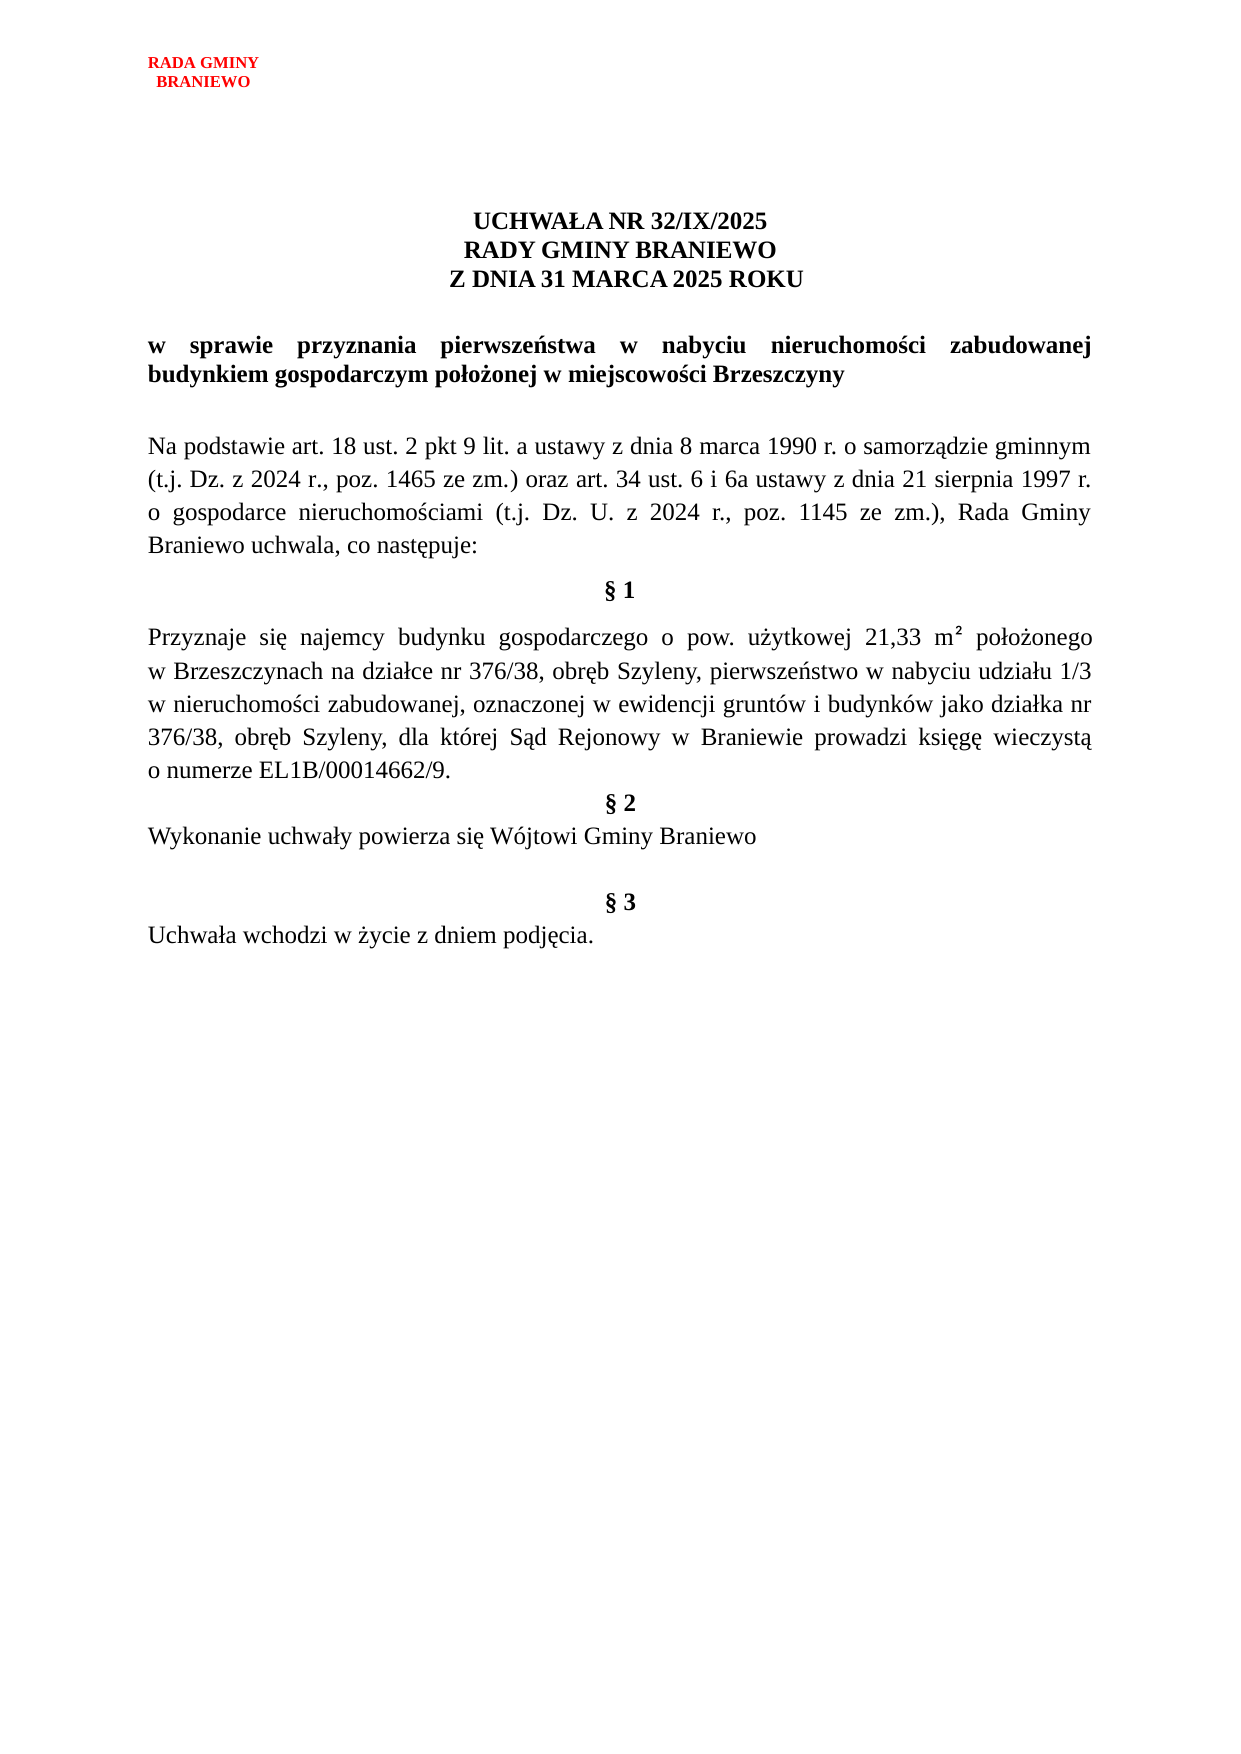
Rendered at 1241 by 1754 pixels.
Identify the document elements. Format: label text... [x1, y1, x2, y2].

text § 3 [74, 887, 1093, 916]
text RADA GMINY [148, 53, 1093, 72]
text Wykonanie uchwały powierza się Wójtowi Gminy Braniewo [74, 821, 1093, 849]
text Uchwała wchodzi w życie z dniem podjęcia. [148, 920, 1093, 949]
text BRANIEWO [148, 72, 1093, 91]
text § 2 [148, 788, 1093, 817]
text UCHWAŁA NR 32/IX/2025 [148, 206, 1093, 235]
text Na podstawie art. 18 ust. 2 pkt 9 lit. a ustawy z dnia 8 marca 1990 r. o samorządzie gminnym (t.j. Dz. z 2024 r., poz. 1465 ze zm.) oraz art. 34 ust. 6 i 6a ustawy z dnia 21 sierpnia 1997 r. o gospodarce nieruchomościami (t.j. Dz. U. z 2024 r., poz. 1145 ze zm.), Rada Gminy Braniewo uchwala, co następuje: [148, 431, 1093, 559]
text Z DNIA 31 MARCA 2025 ROKU [148, 264, 1093, 293]
text RADY GMINY BRANIEWO [148, 235, 1093, 264]
text w sprawie przyznania pierwszeństwa w nabyciu nieruchomości zabudowanej budynkiem gospodarczym położonej w miejscowości Brzeszczyny [148, 330, 1093, 388]
text § 1 [148, 575, 1093, 604]
text Przyznaje się najemcy budynku gospodarczego o pow. użytkowej 21,33 m² położonego w Brzeszczynach na działce nr 376/38, obręb Szyleny, pierwszeństwo w nabyciu udziału 1/3 w nieruchomości zabudowanej, oznaczonej w ewidencji gruntów i budynków jako działka nr 376/38, obręb Szyleny, dla której Sąd Rejonowy w Braniewie prowadzi księgę wieczystą o numerze EL1B/00014662/9. [148, 621, 1093, 783]
